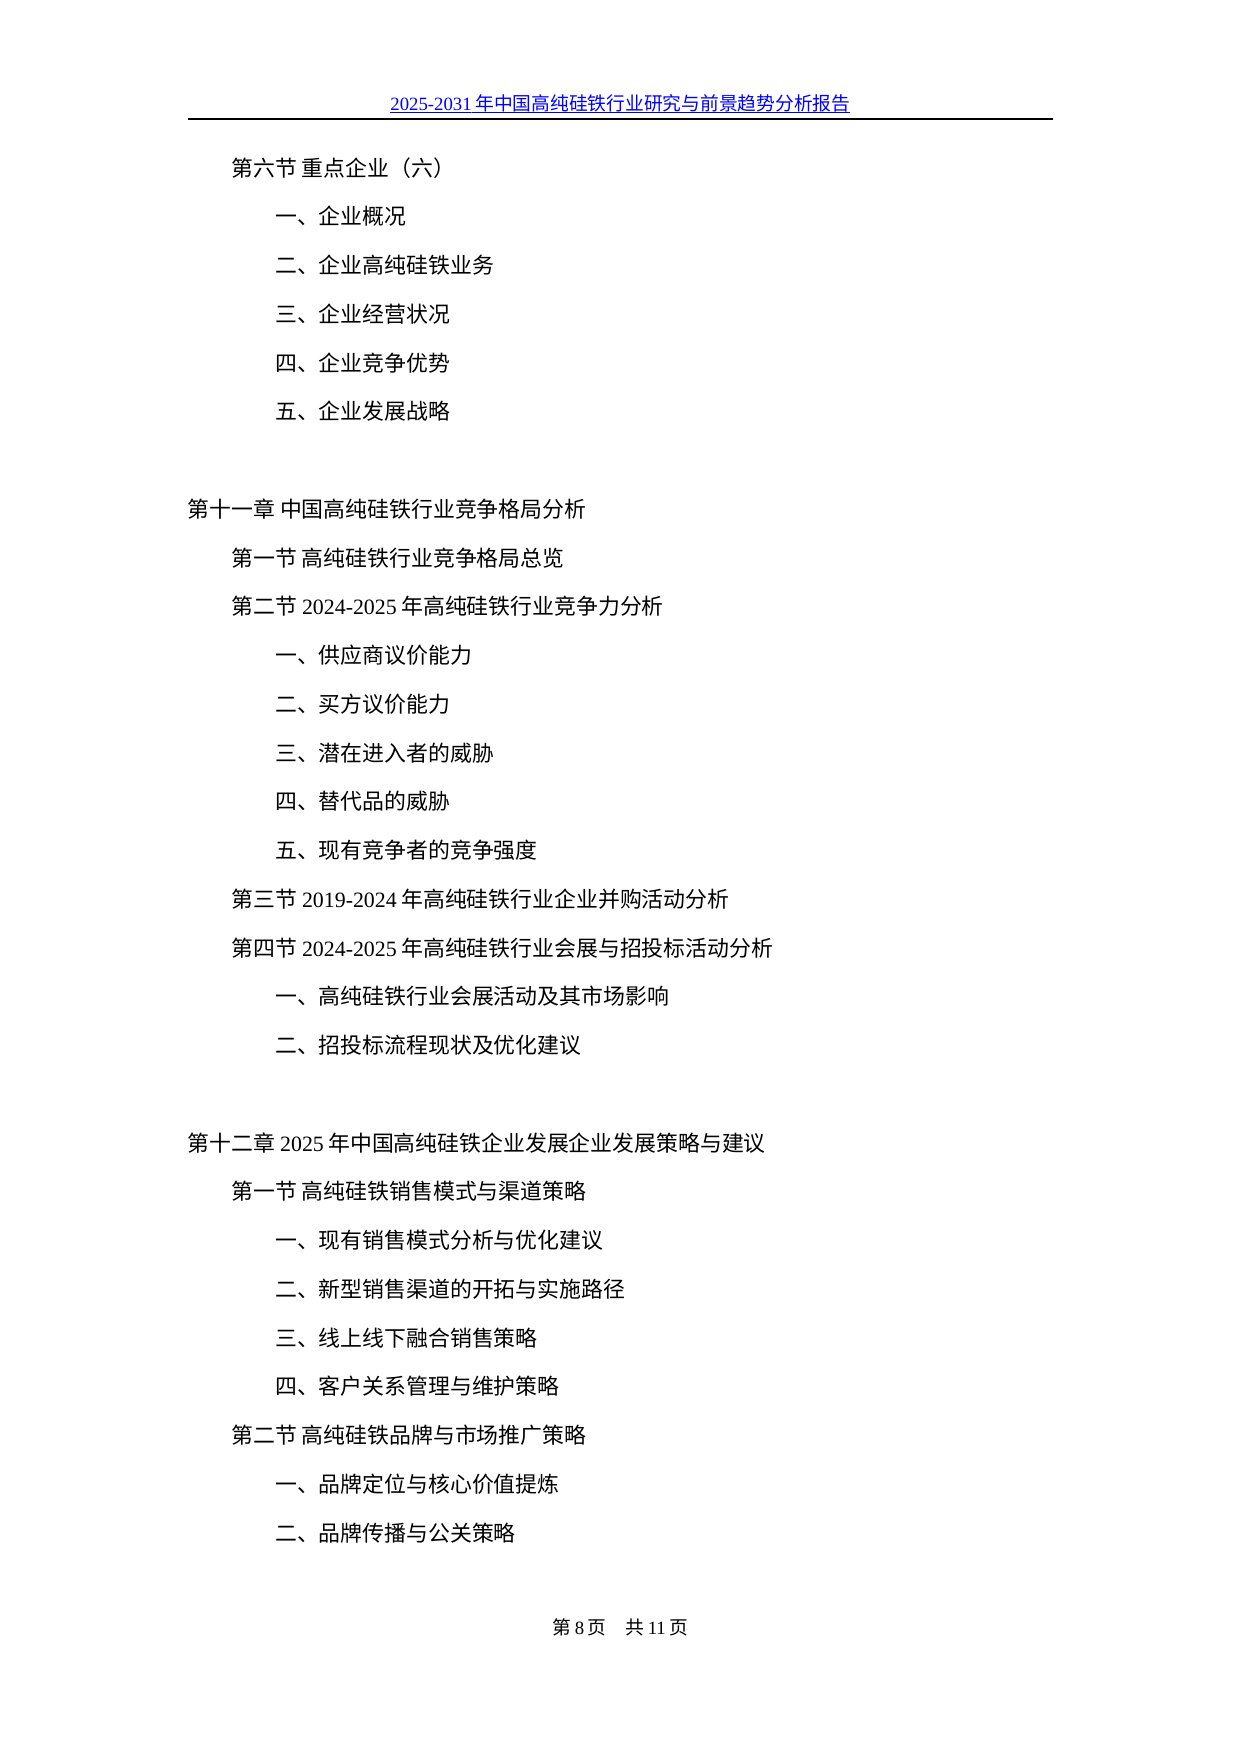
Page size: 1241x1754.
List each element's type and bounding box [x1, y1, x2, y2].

text [187, 150, 1053, 1548]
